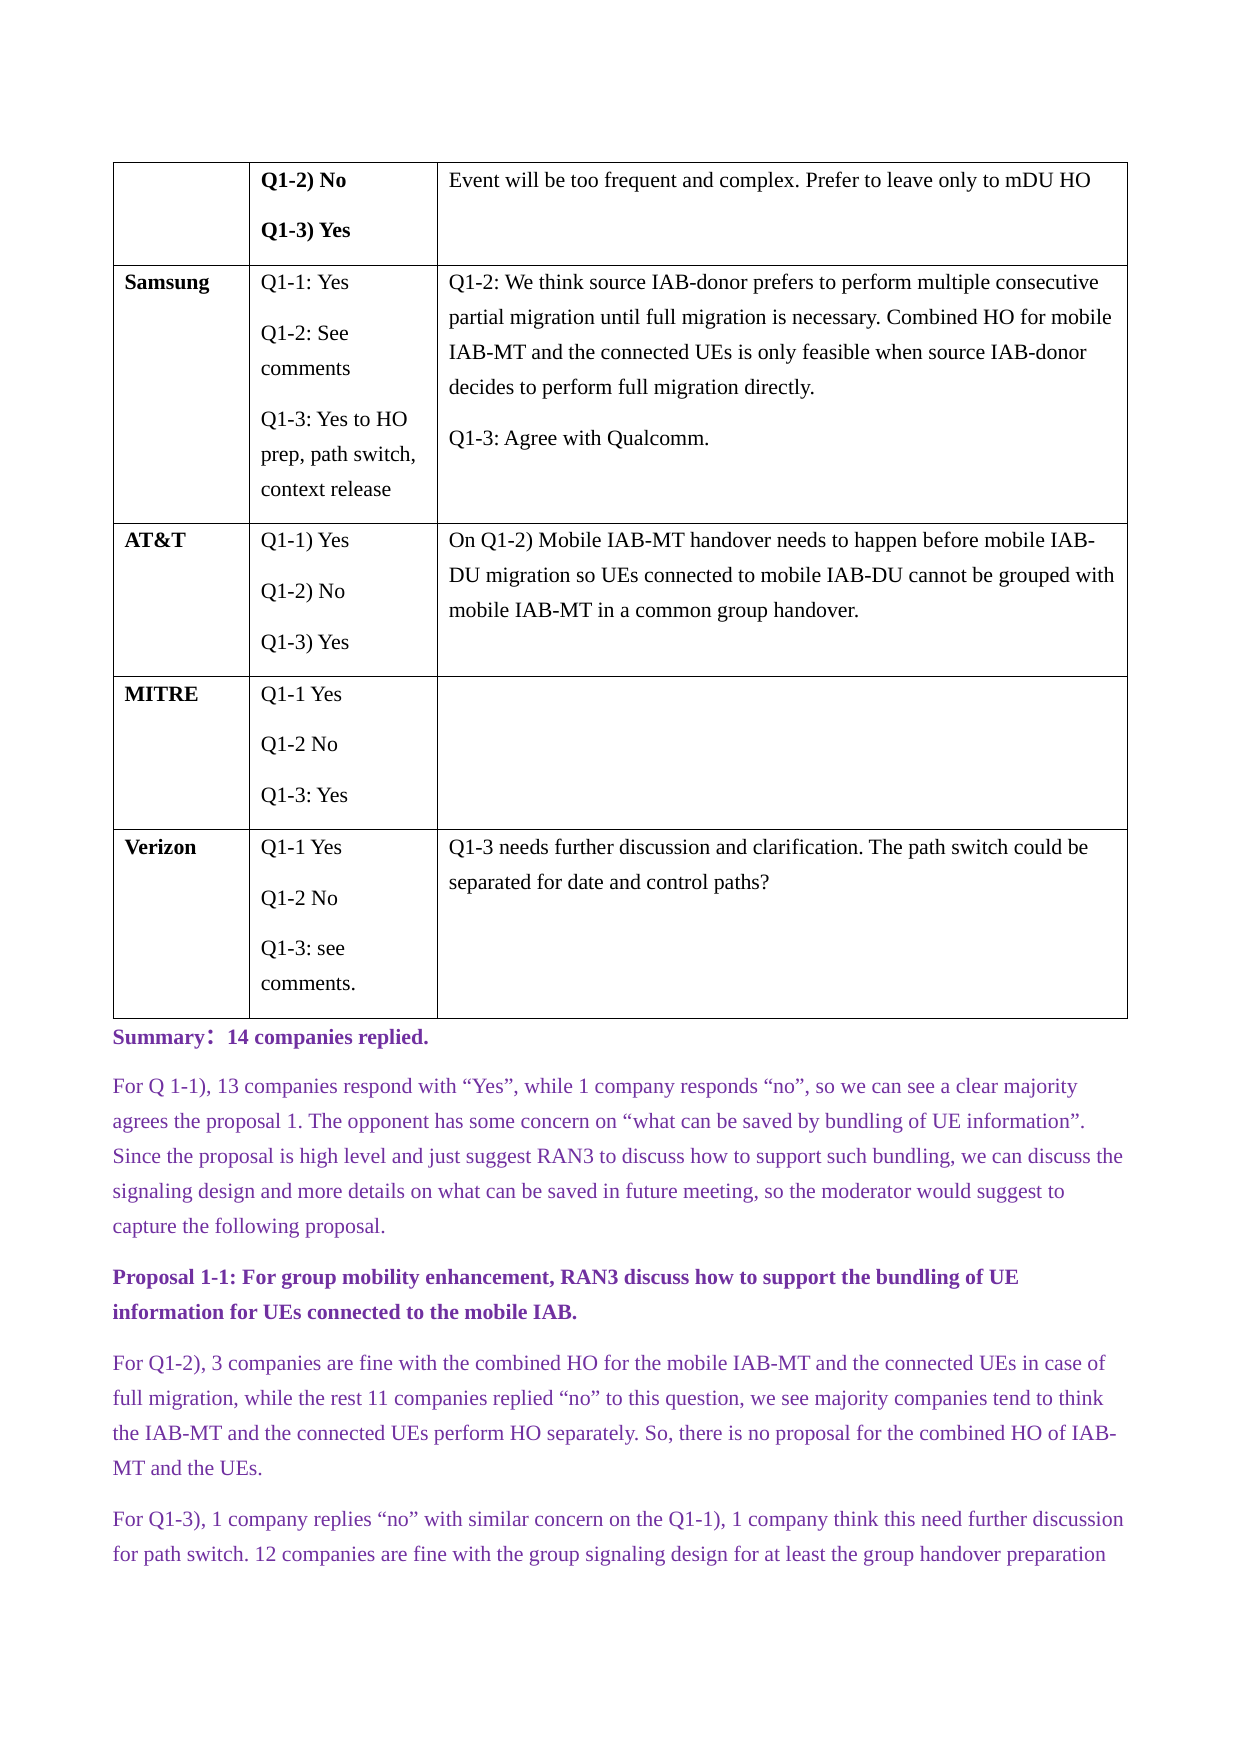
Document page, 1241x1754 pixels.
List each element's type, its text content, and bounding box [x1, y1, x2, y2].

table_cell Q1-1: Yes Q1-2: See comments Q1-3: Yes to HO prep, path switch, context release [250, 266, 437, 523]
text For Q1-2), 3 companies are fine with the combined HO for the mobile IAB-MT and the connected UEs in case of full migration, while the rest 11 companies replied “no” to this question, we see majority companies tend to think the IAB-MT and the connected UEs perform HO separately. So, there is no proposal for the combined HO of IAB-MT and the UEs. [112, 1346, 1128, 1484]
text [112, 1502, 1128, 1569]
text For Q 1-1), 13 companies respond with “Yes”, while 1 company responds “no”, so we can see a clear majority agrees the proposal 1. The opponent has some concern on “what can be saved by bundling of UE information”. Since the proposal is high level and just suggest RAN3 to discuss how to support such bundling, we can discuss the signaling design and more details on what can be saved in future meeting, so the moderator would suggest to capture the following proposal. [112, 1070, 1128, 1242]
table_cell Verizon [114, 830, 249, 1017]
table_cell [438, 163, 1127, 264]
table_cell Q1-2: We think source IAB-donor prefers to perform multiple consecutive partial migration until full migration is necessary. Combined HO for mobile IAB-MT and the connected UEs is only feasible when source IAB-donor decides to perform full migration directly. Q1-3: Agree with Qualcomm. [438, 266, 1127, 523]
table_cell AT&T [114, 524, 249, 676]
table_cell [250, 163, 437, 264]
table_cell Q1-3 needs further discussion and clarification. The path switch could be separated for date and control paths? [438, 830, 1127, 1017]
table_cell KT [114, 163, 249, 264]
table_cell Q1-1 Yes Q1-2 No Q1-3: see comments. [250, 830, 437, 1017]
table_cell [438, 677, 1127, 829]
table_cell Q1-1) Yes Q1-2) No Q1-3) Yes [250, 524, 437, 676]
text Proposal 1-1: For group mobility enhancement, RAN3 discuss how to support the bundling of UE information for UEs connected to the mobile IAB. [112, 1260, 1128, 1328]
table_cell Samsung [114, 266, 249, 523]
table_cell On Q1-2) Mobile IAB-MT handover needs to happen before mobile IAB-DU migration so UEs connected to mobile IAB-DU cannot be grouped with mobile IAB-MT in a common group handover. [438, 524, 1127, 676]
table_cell MITRE [114, 677, 249, 829]
table_cell Q1-1 Yes Q1-2 No Q1-3: Yes [250, 677, 437, 829]
text Summary：14 companies replied. [112, 1019, 1128, 1051]
